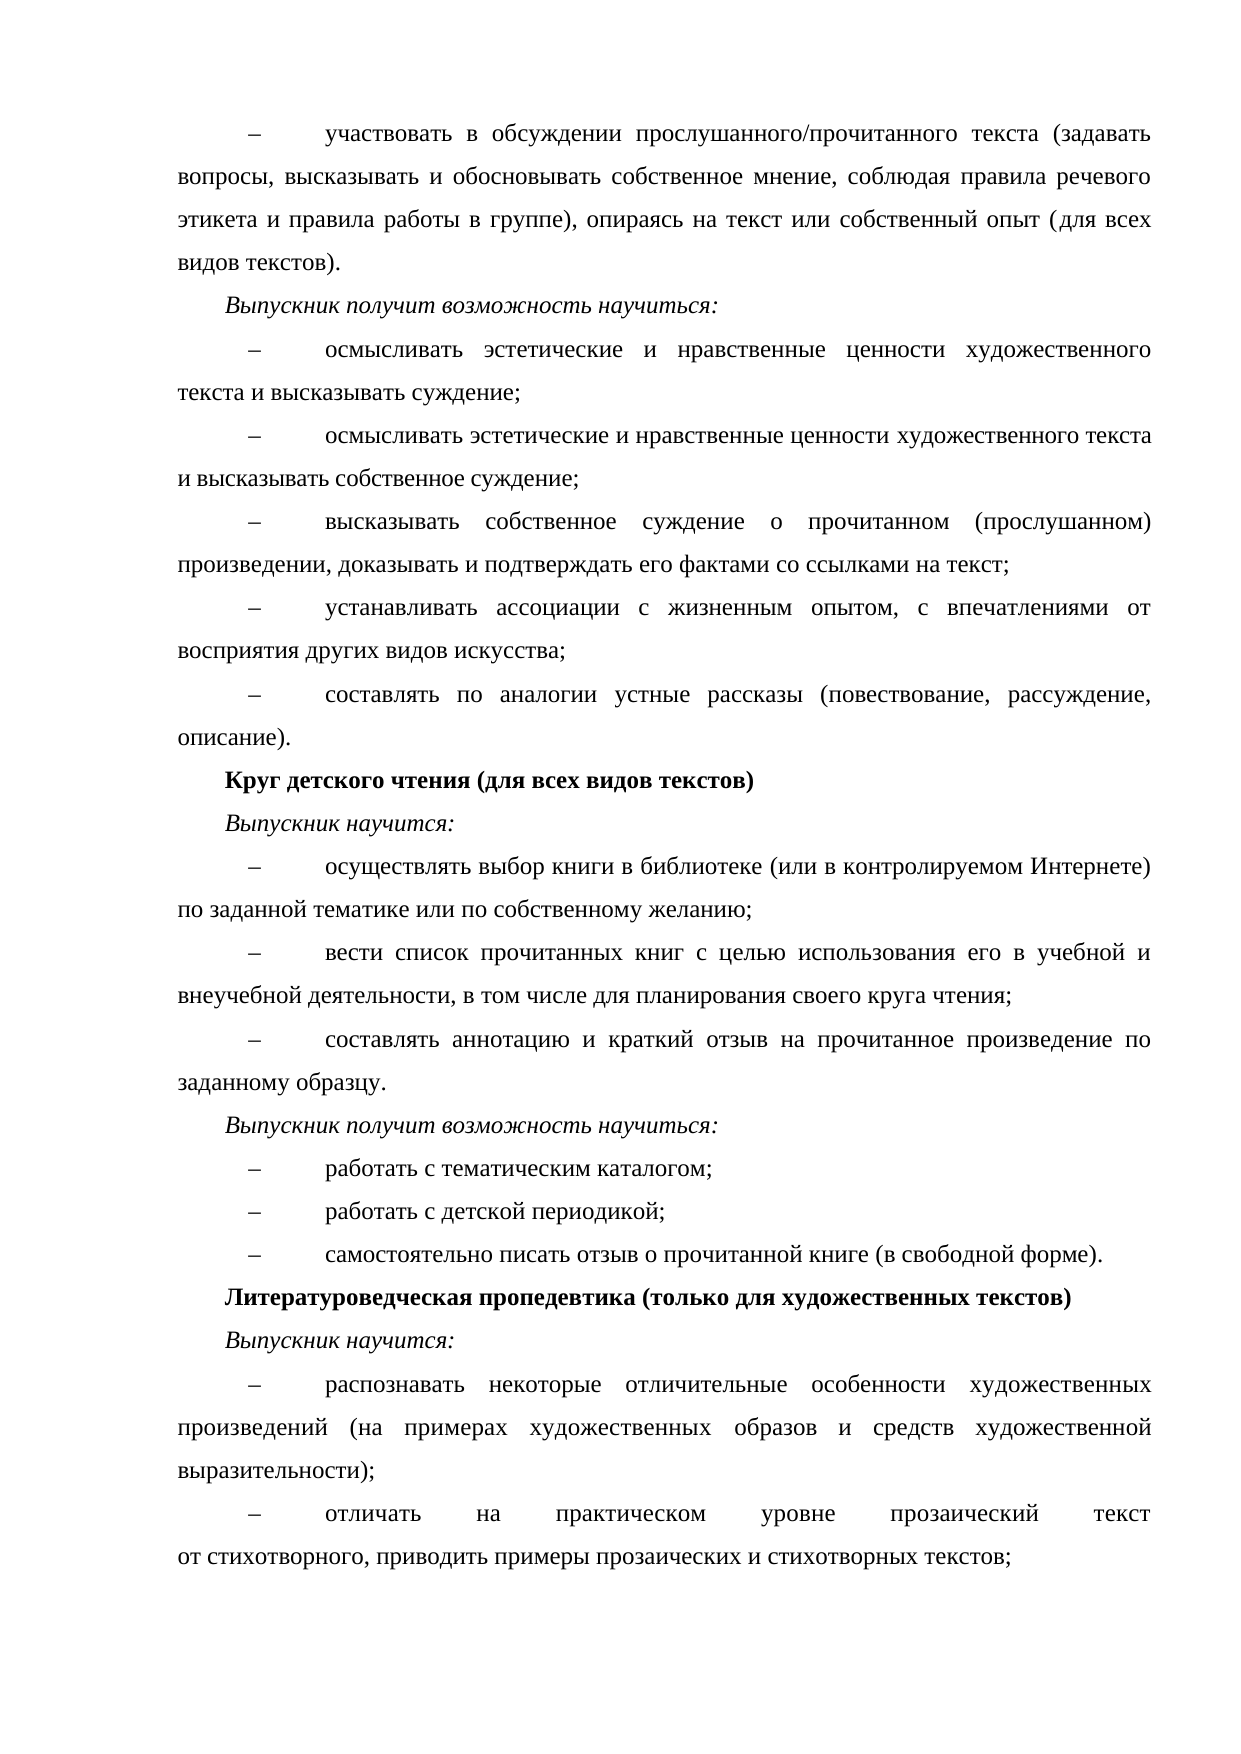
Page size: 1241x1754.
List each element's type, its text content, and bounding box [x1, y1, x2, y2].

text участвовать в обсуждении прослушанного/прочитанного текста (задавать вопросы, высказывать и обосновывать собственное мнение, соблюдая правила речевого этикета и правила работы в группе), опираясь на текст или собственный опыт (для всех видов текстов). [177, 118, 1152, 276]
text Литературоведческая пропедевтика (только для художественных текстов) [177, 1282, 1152, 1311]
text отличать на практическом уровне прозаический текст от стихотворного, приводить примеры прозаических и стихотворных текстов; [177, 1498, 1152, 1570]
text осмысливать эстетические и нравственные ценности художественного текста и высказывать суждение; [177, 334, 1152, 406]
text осуществлять выбор книги в библиотеке (или в контролируемом Интернете) по заданной тематике или по собственному желанию; [177, 851, 1152, 923]
text Выпускник научится: [177, 1326, 1152, 1354]
text работать с детской периодикой; [177, 1196, 1152, 1225]
text высказывать собственное суждение о прочитанном (прослушанном) произведении, доказывать и подтверждать его фактами со ссылками на текст; [177, 506, 1152, 578]
text самостоятельно писать отзыв о прочитанной книге (в свободной форме). [177, 1239, 1152, 1268]
text Выпускник научится: [177, 808, 1152, 837]
text работать с тематическим каталогом; [177, 1153, 1152, 1182]
text Выпускник получит возможность научиться: [177, 291, 1152, 319]
text Круг детского чтения (для всех видов текстов) [177, 765, 1152, 794]
text составлять аннотацию и краткий отзыв на прочитанное произведение по заданному образцу. [177, 1024, 1152, 1096]
text устанавливать ассоциации с жизненным опытом, с впечатлениями от восприятия других видов искусства; [177, 592, 1152, 664]
text составлять по аналогии устные рассказы (повествование, рассуждение, описание). [177, 679, 1152, 751]
text вести список прочитанных книг с целью использования его в учебной и внеучебной деятельности, в том числе для планирования своего круга чтения; [177, 937, 1152, 1009]
text осмысливать эстетические и нравственные ценности художественного текста и высказывать собственное суждение; [177, 420, 1152, 492]
text распознавать некоторые отличительные особенности художественных произведений (на примерах художественных образов и средств художественной выразительности); [177, 1369, 1152, 1484]
text Выпускник получит возможность научиться: [177, 1110, 1152, 1139]
